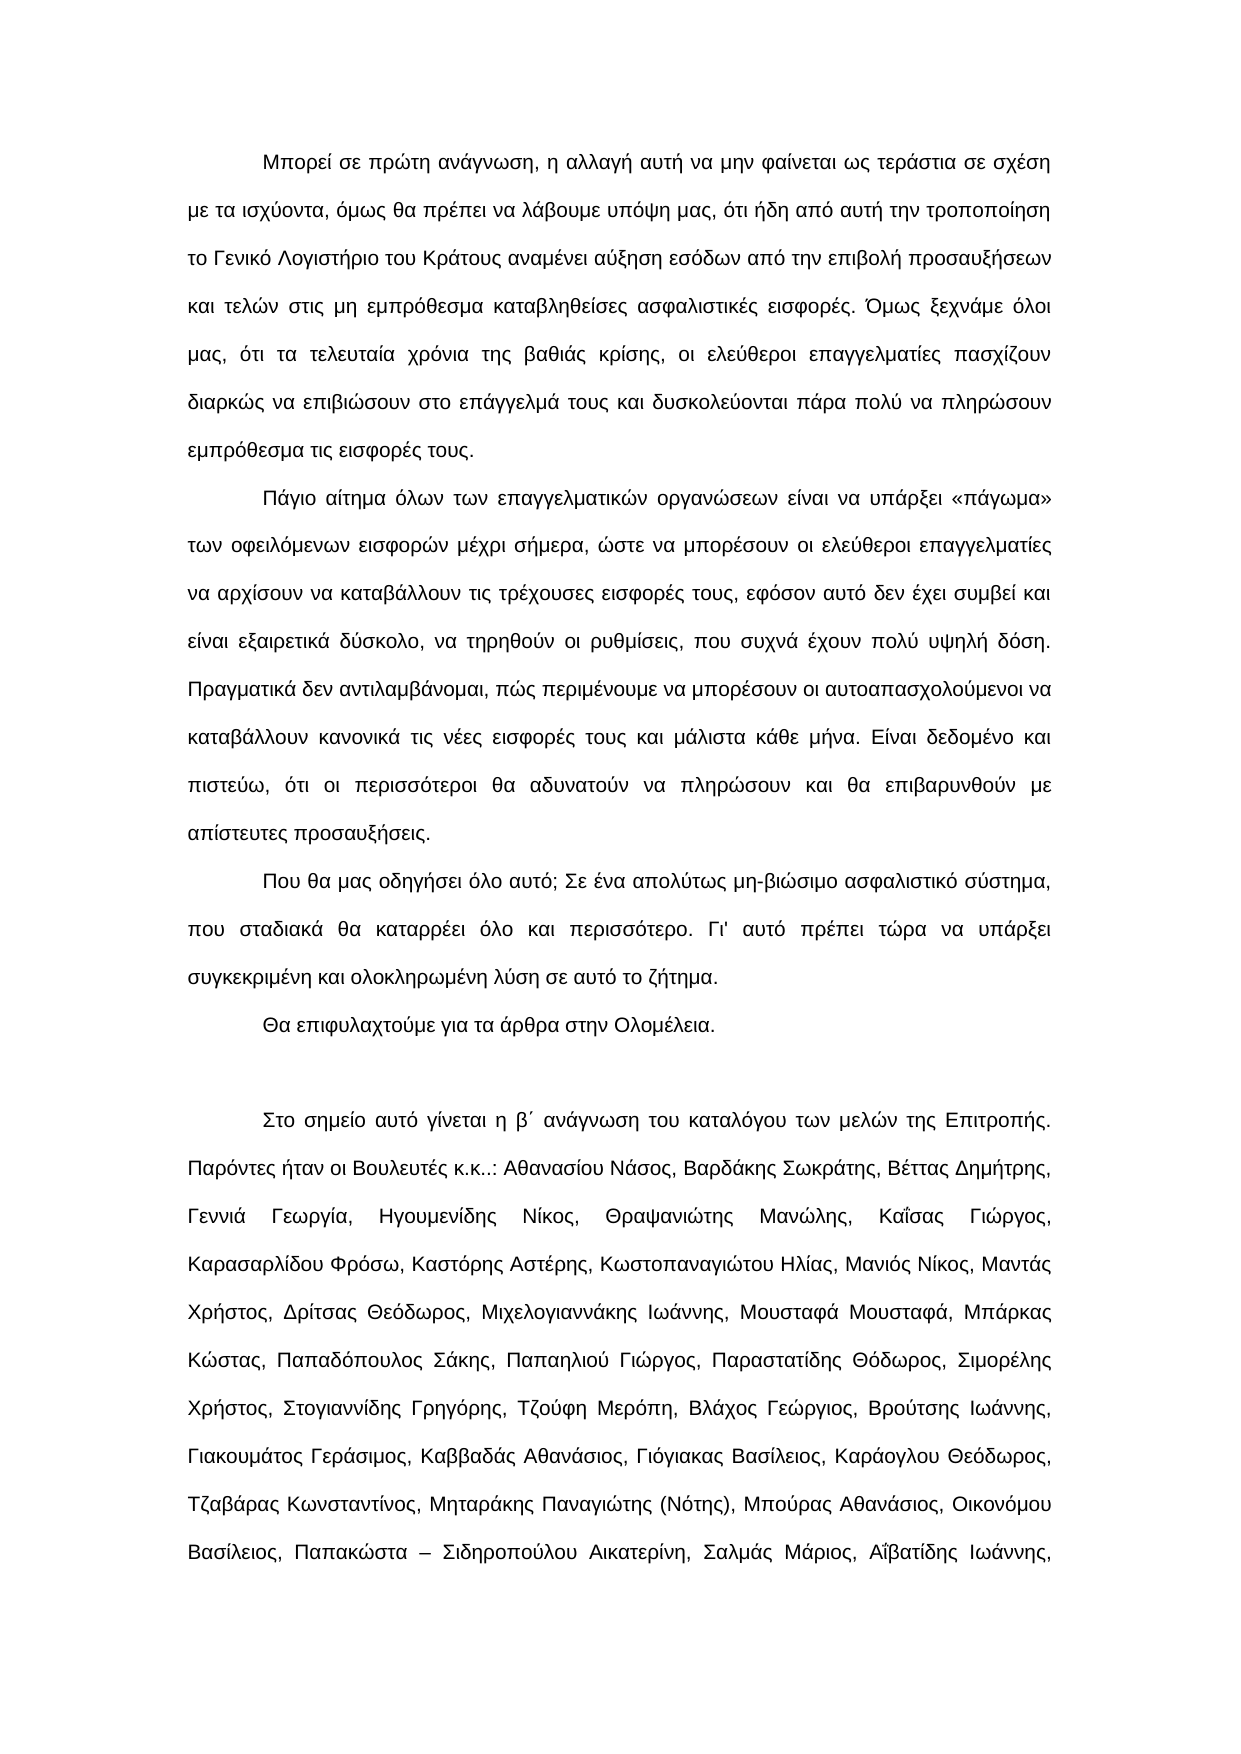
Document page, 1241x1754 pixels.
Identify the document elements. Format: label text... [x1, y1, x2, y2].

text Μπορεί σε πρώτη ανάγνωση, η αλλαγή αυτή να μην φαίνεται ως τεράστια σε σχέση με τα ισχύοντα, όμως θα πρέπει να λάβουμε υπόψη μας, ότι ήδη από αυτή την τροποποίηση το Γενικό Λογιστήριο του Κράτους αναμένει αύξηση εσόδων από την επιβολή προσαυξήσεων και τελών στις μη εμπρόθεσμα καταβληθείσες ασφαλιστικές εισφορές. Όμως ξεχνάμε όλοι μας, ότι τα τελευταία χρόνια της βαθιάς κρίσης, οι ελεύθεροι επαγγελματίες πασχίζουν διαρκώς να επιβιώσουν στο επάγγελμά τους και δυσκολεύονται πάρα πολύ να πληρώσουν εμπρόθεσμα τις εισφορές τους. [187, 150, 1053, 461]
text Πάγιο αίτημα όλων των επαγγελματικών οργανώσεων είναι να υπάρξει «πάγωμα» των οφειλόμενων εισφορών μέχρι σήμερα, ώστε να μπορέσουν οι ελεύθεροι επαγγελματίες να αρχίσουν να καταβάλλουν τις τρέχουσες εισφορές τους, εφόσον αυτό δεν έχει συμβεί και είναι εξαιρετικά δύσκολο, να τηρηθούν οι ρυθμίσεις, που συχνά έχουν πολύ υψηλή δόση. Πραγματικά δεν αντιλαμβάνομαι, πώς περιμένουμε να μπορέσουν οι αυτοαπασχολούμενοι να καταβάλλουν κανονικά τις νέες εισφορές τους και μάλιστα κάθε μήνα. Είναι δεδομένο και πιστεύω, ότι οι περισσότεροι θα αδυνατούν να πληρώσουν και θα επιβαρυνθούν με απίστευτες προσαυξήσεις. [187, 485, 1053, 845]
text Θα επιφυλαχτούμε για τα άρθρα στην Ολομέλεια. [187, 1012, 1053, 1036]
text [187, 1108, 1053, 1563]
text Που θα μας οδηγήσει όλο αυτό; Σε ένα απολύτως μη-βιώσιμο ασφαλιστικό σύστημα, που σταδιακά θα καταρρέει όλο και περισσότερο. Γι' αυτό πρέπει τώρα να υπάρξει συγκεκριμένη και ολοκληρωμένη λύση σε αυτό το ζήτημα. [187, 869, 1053, 988]
